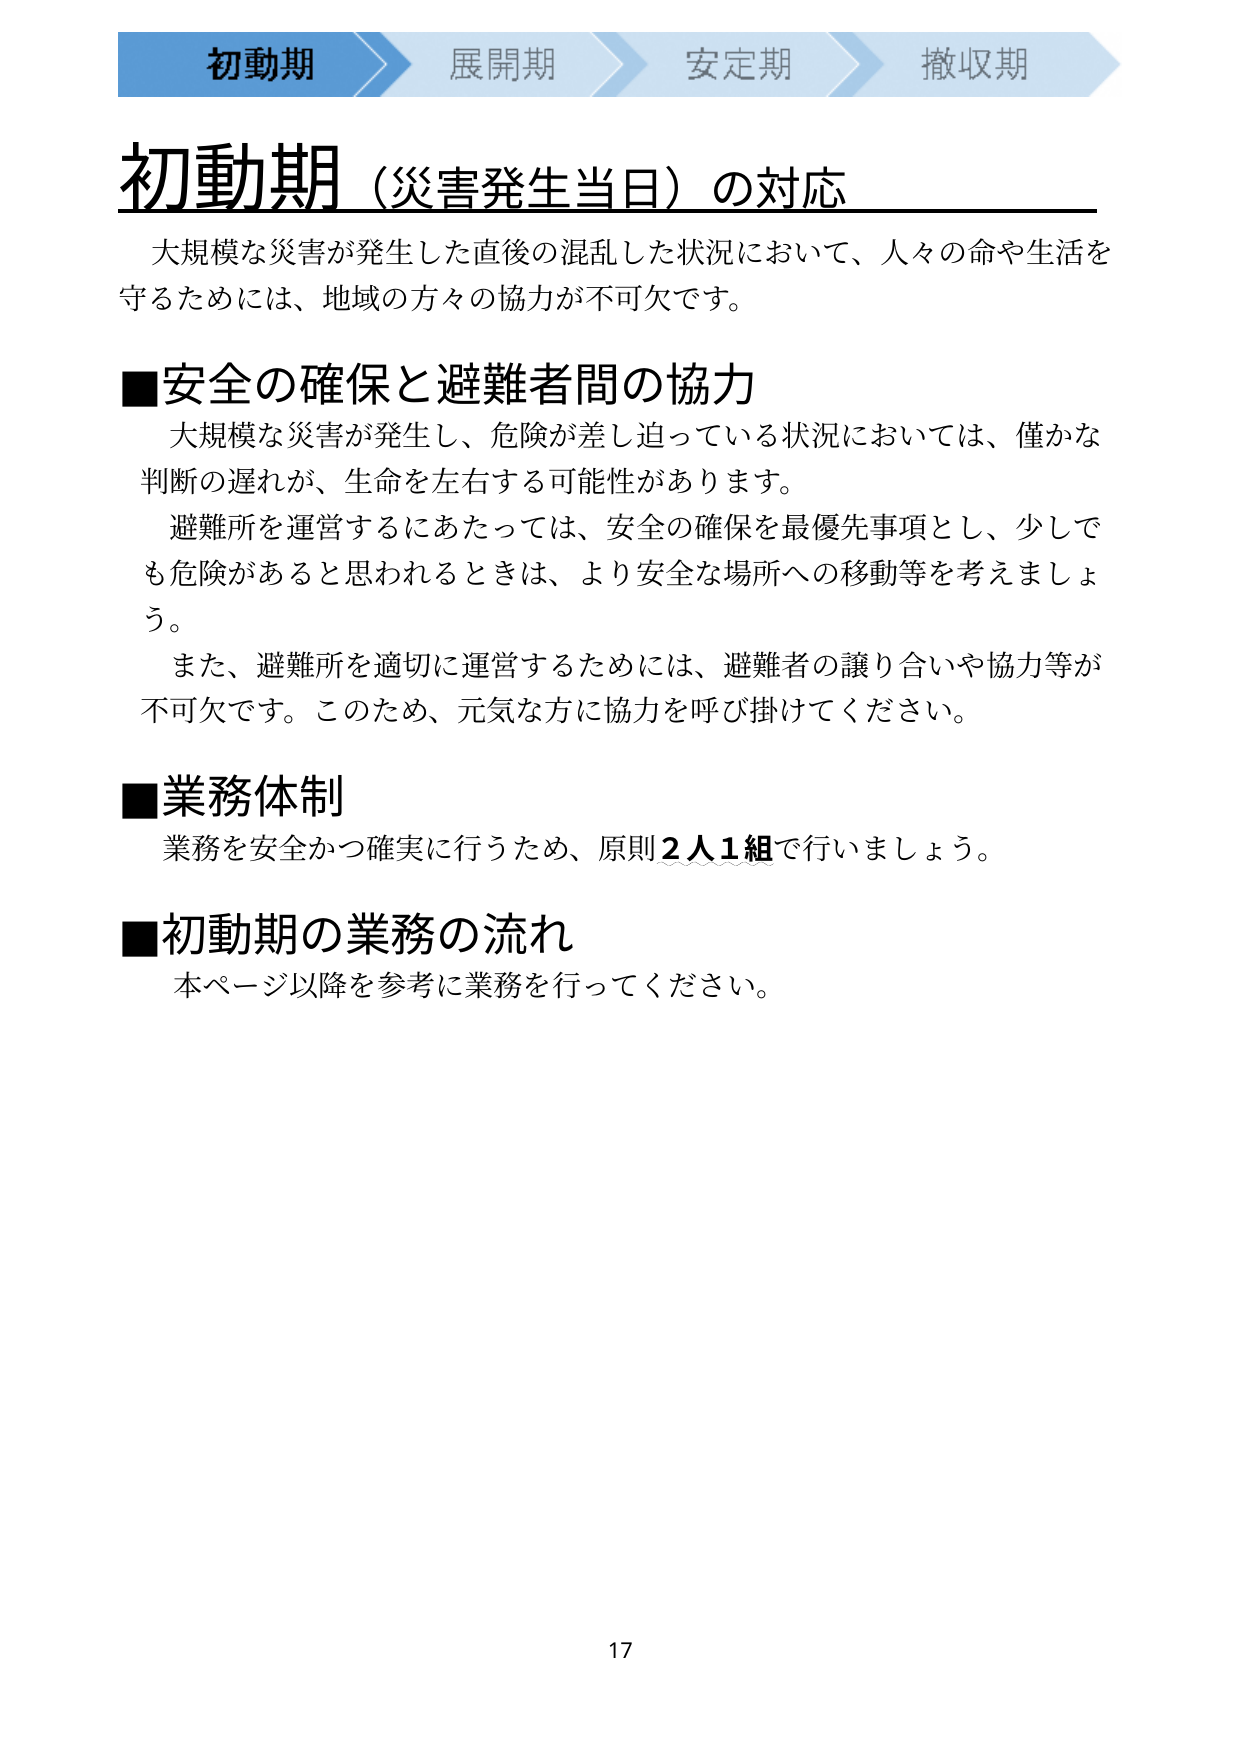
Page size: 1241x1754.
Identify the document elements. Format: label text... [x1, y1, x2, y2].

text 大規模な災害が発生し、危険が差し迫っている状況においては、僅かな判断の遅れが、生命を左右する可能性があります。 [140, 410, 1122, 502]
text ■業務体制 [118, 777, 1122, 823]
text 本ページ以降を参考に業務を行ってください。 [140, 960, 1122, 1006]
text ■安全の確保と避難者間の協力 [118, 364, 1122, 410]
picture [118, 32, 1123, 97]
text ■初動期の業務の流れ [118, 914, 1122, 960]
text 初動期（災害発生当日）の対応 [118, 118, 1122, 227]
text 大規模な災害が発生した直後の混乱した状況において、人々の命や生活を守るためには、地域の方々の協力が不可欠です。 [118, 227, 1122, 318]
text 業務を安全かつ確実に行うため、原則２人１組で行いましょう。 [118, 823, 1122, 868]
text また、避難所を適切に運営するためには、避難者の譲り合いや協力等が不可欠です。このため、元気な方に協力を呼び掛けてください。 [140, 639, 1122, 731]
text 避難所を運営するにあたっては、安全の確保を最優先事項とし、少しでも危険があると思われるときは、より安全な場所への移動等を考えましょう。 [140, 502, 1122, 639]
